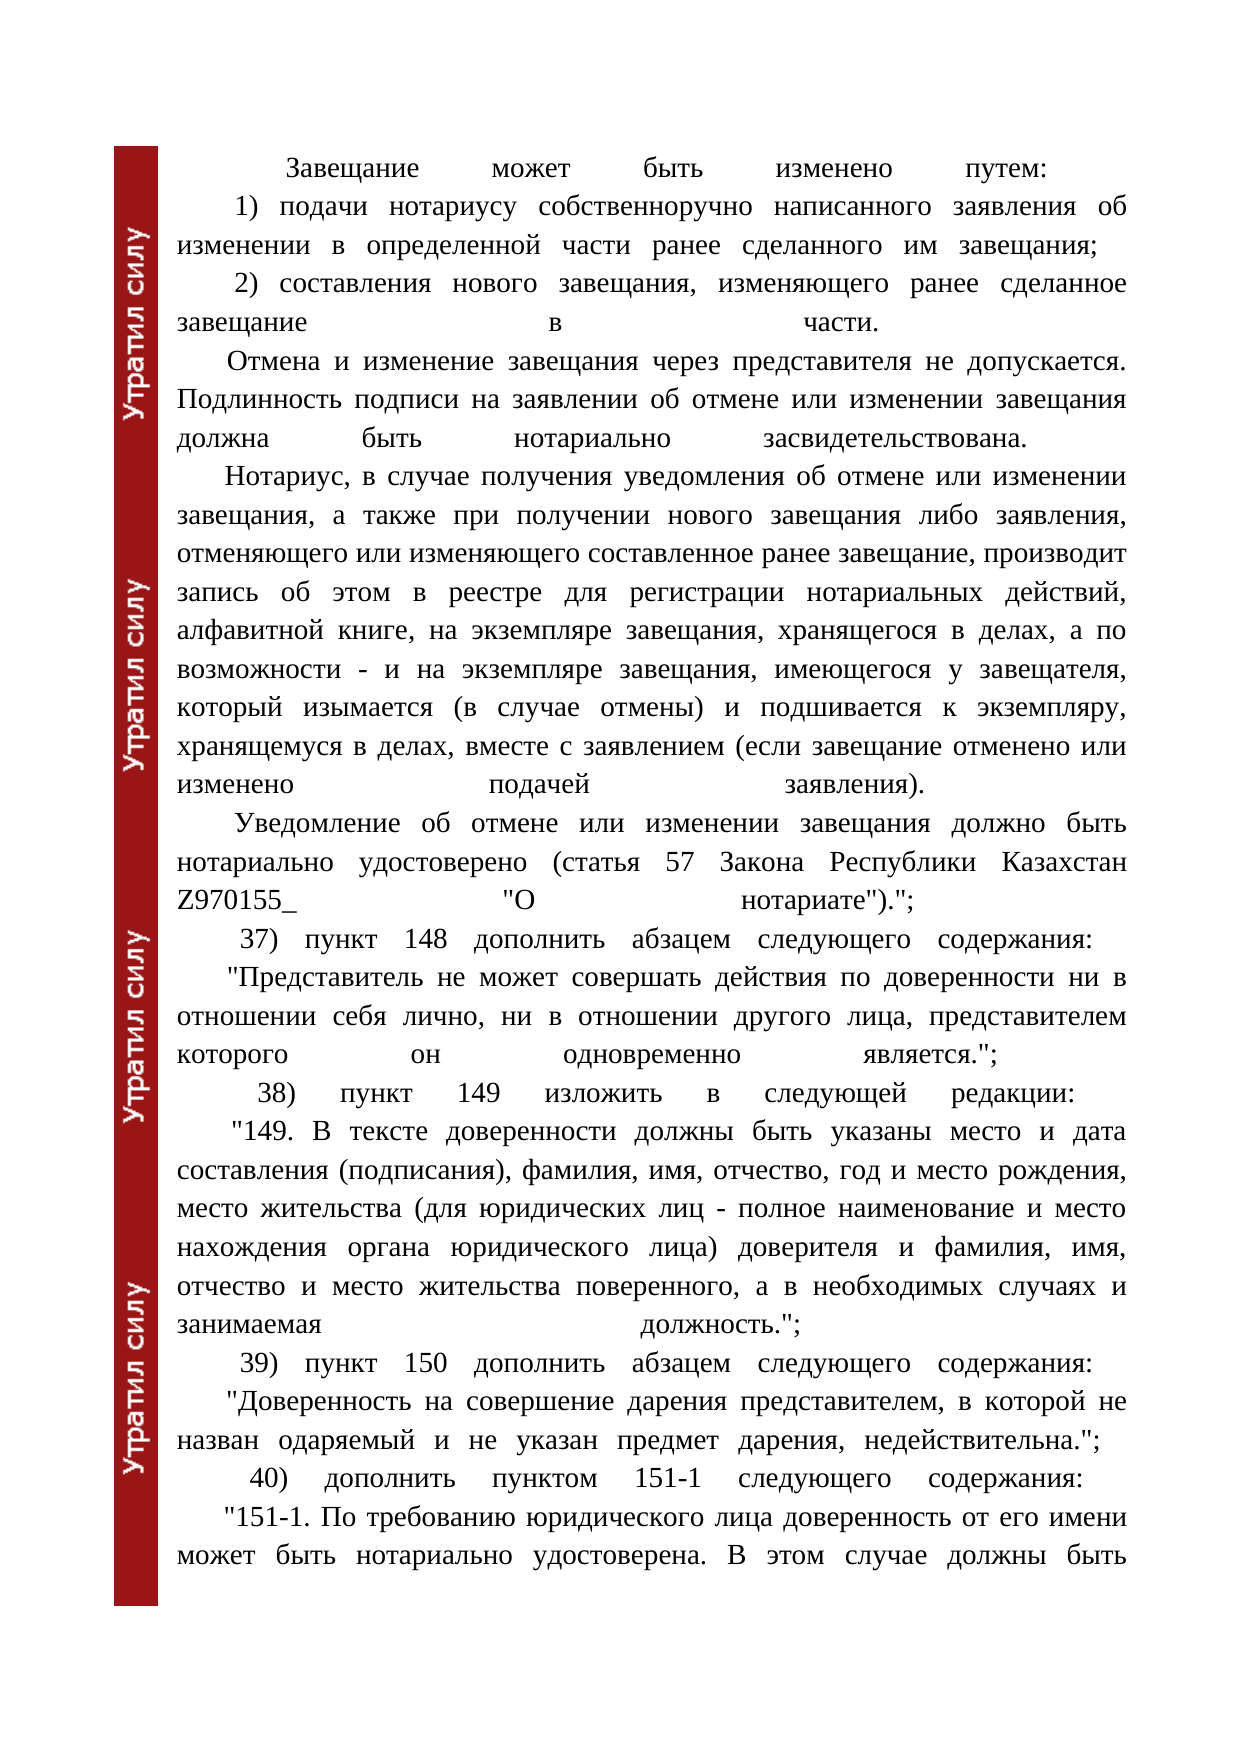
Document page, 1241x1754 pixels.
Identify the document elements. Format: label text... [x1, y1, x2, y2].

picture [114, 1571, 158, 1606]
picture [114, 146, 158, 150]
